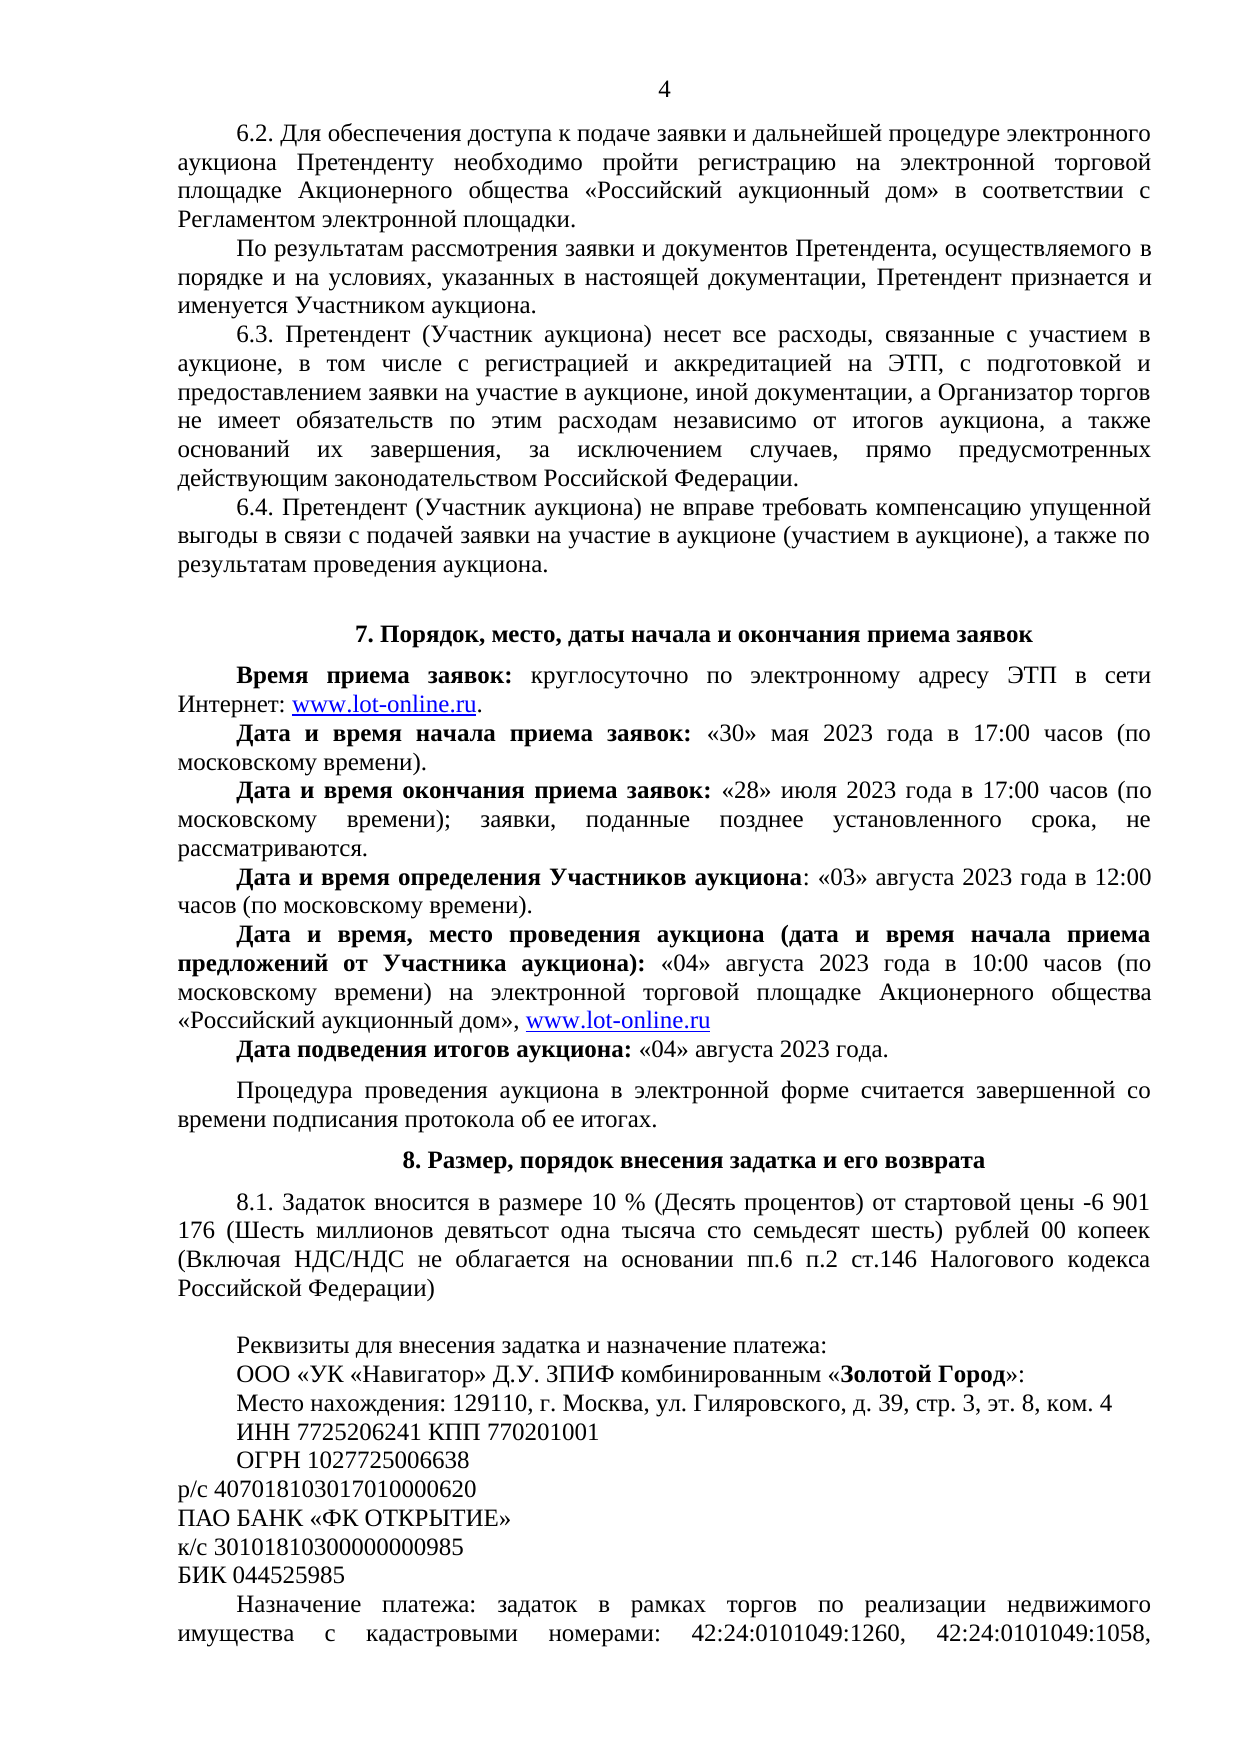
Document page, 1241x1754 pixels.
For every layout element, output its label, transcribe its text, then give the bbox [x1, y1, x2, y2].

subtitle 8.1. Задаток вносится в размере 10 % (Десять процентов) от стартовой цены -6 901 176 (Шесть миллионов девятьсот одна тысяча сто семьдесят шесть) рублей 00 копеек (Включая НДС/НДС не облагается на основании пп.6 п.2 ст.146 Налогового кодекса Российской Федерации) [177, 1187, 1152, 1302]
subtitle 6.3. Претендент (Участник аукциона) несет все расходы, связанные с участием в аукционе, в том числе с регистрацией и аккредитацией на ЭТП, с подготовкой и предоставлением заявки на участие в аукционе, иной документации, а Организатор торгов не имеет обязательств по этим расходам независимо от итогов аукциона, а также оснований их завершения, за исключением случаев, прямо предусмотренных действующим законодательством Российской Федерации. [177, 319, 1152, 492]
list Дата и время начала приема заявок: «30» мая 2023 года в 17:00 часов (по московскому времени). [177, 718, 1152, 776]
subtitle Место нахождения: 129110, г. Москва, ул. Гиляровского, д. 39, стр. 3, эт. 8, ком. 4 [177, 1388, 1152, 1417]
list Дата и время окончания приема заявок: «28» июля 2023 года в 17:00 часов (по московскому времени); заявки, поданные позднее установленного срока, не рассматриваются. [177, 776, 1152, 862]
text р/с 407018103017010000620 [177, 1474, 1152, 1503]
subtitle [177, 1589, 1152, 1647]
list Время приема заявок: круглосуточно по электронному адресу ЭТП в сети Интернет: . [177, 661, 1152, 718]
subtitle 7. Порядок, место, даты начала и окончания приема заявок [177, 619, 1152, 648]
list Дата и время определения Участников аукциона: «03» августа 2023 года в 12:00 часов (по московскому времени). [177, 862, 1152, 919]
subtitle 8. Размер, порядок внесения задатка и его возврата [177, 1146, 1152, 1174]
subtitle Процедура проведения аукциона в электронной форме считается завершенной со времени подписания протокола об ее итогах. [177, 1076, 1152, 1133]
text ПАО БАНК «ФК ОТКРЫТИЕ» [177, 1503, 1152, 1532]
subtitle ОГРН 1027725006638 [177, 1446, 1152, 1474]
subtitle 6.4. Претендент (Участник аукциона) не вправе требовать компенсацию упущенной выгоды в связи с подачей заявки на участие в аукционе (участием в аукционе), а также по результатам проведения аукциона. [177, 492, 1152, 578]
list Дата подведения итогов аукциона: «04» августа 2023 года. [177, 1034, 1152, 1063]
list Дата и время, место проведения аукциона (дата и время начала приема предложений от Участника аукциона): «04» августа 2023 года в 10:00 часов (по московскому времени) на электронной торговой площадке Акционерного общества «Российский аукционный дом», www.lot-online.ru [177, 919, 1152, 1034]
subtitle Реквизиты для внесения задатка и назначение платежа: [177, 1331, 1152, 1359]
subtitle 6.2. Для обеспечения доступа к подаче заявки и дальнейшей процедуре электронного аукциона Претенденту необходимо пройти регистрацию на электронной торговой площадке Акционерного общества «Российский аукционный дом» в соответствии с Регламентом электронной площадки. [177, 118, 1152, 233]
subtitle ИНН 7725206241 КПП 770201001 [177, 1417, 1152, 1446]
subtitle ООО «УК «Навигатор» Д.У. ЗПИФ комбинированным «Золотой Город»: [177, 1359, 1152, 1388]
text По результатам рассмотрения заявки и документов Претендента, осуществляемого в порядке и на условиях, указанных в настоящей документации, Претендент признается и именуется Участником аукциона. [177, 233, 1152, 319]
text БИК 044525985 [177, 1561, 1152, 1589]
text к/с 30101810300000000985 [177, 1532, 1152, 1561]
